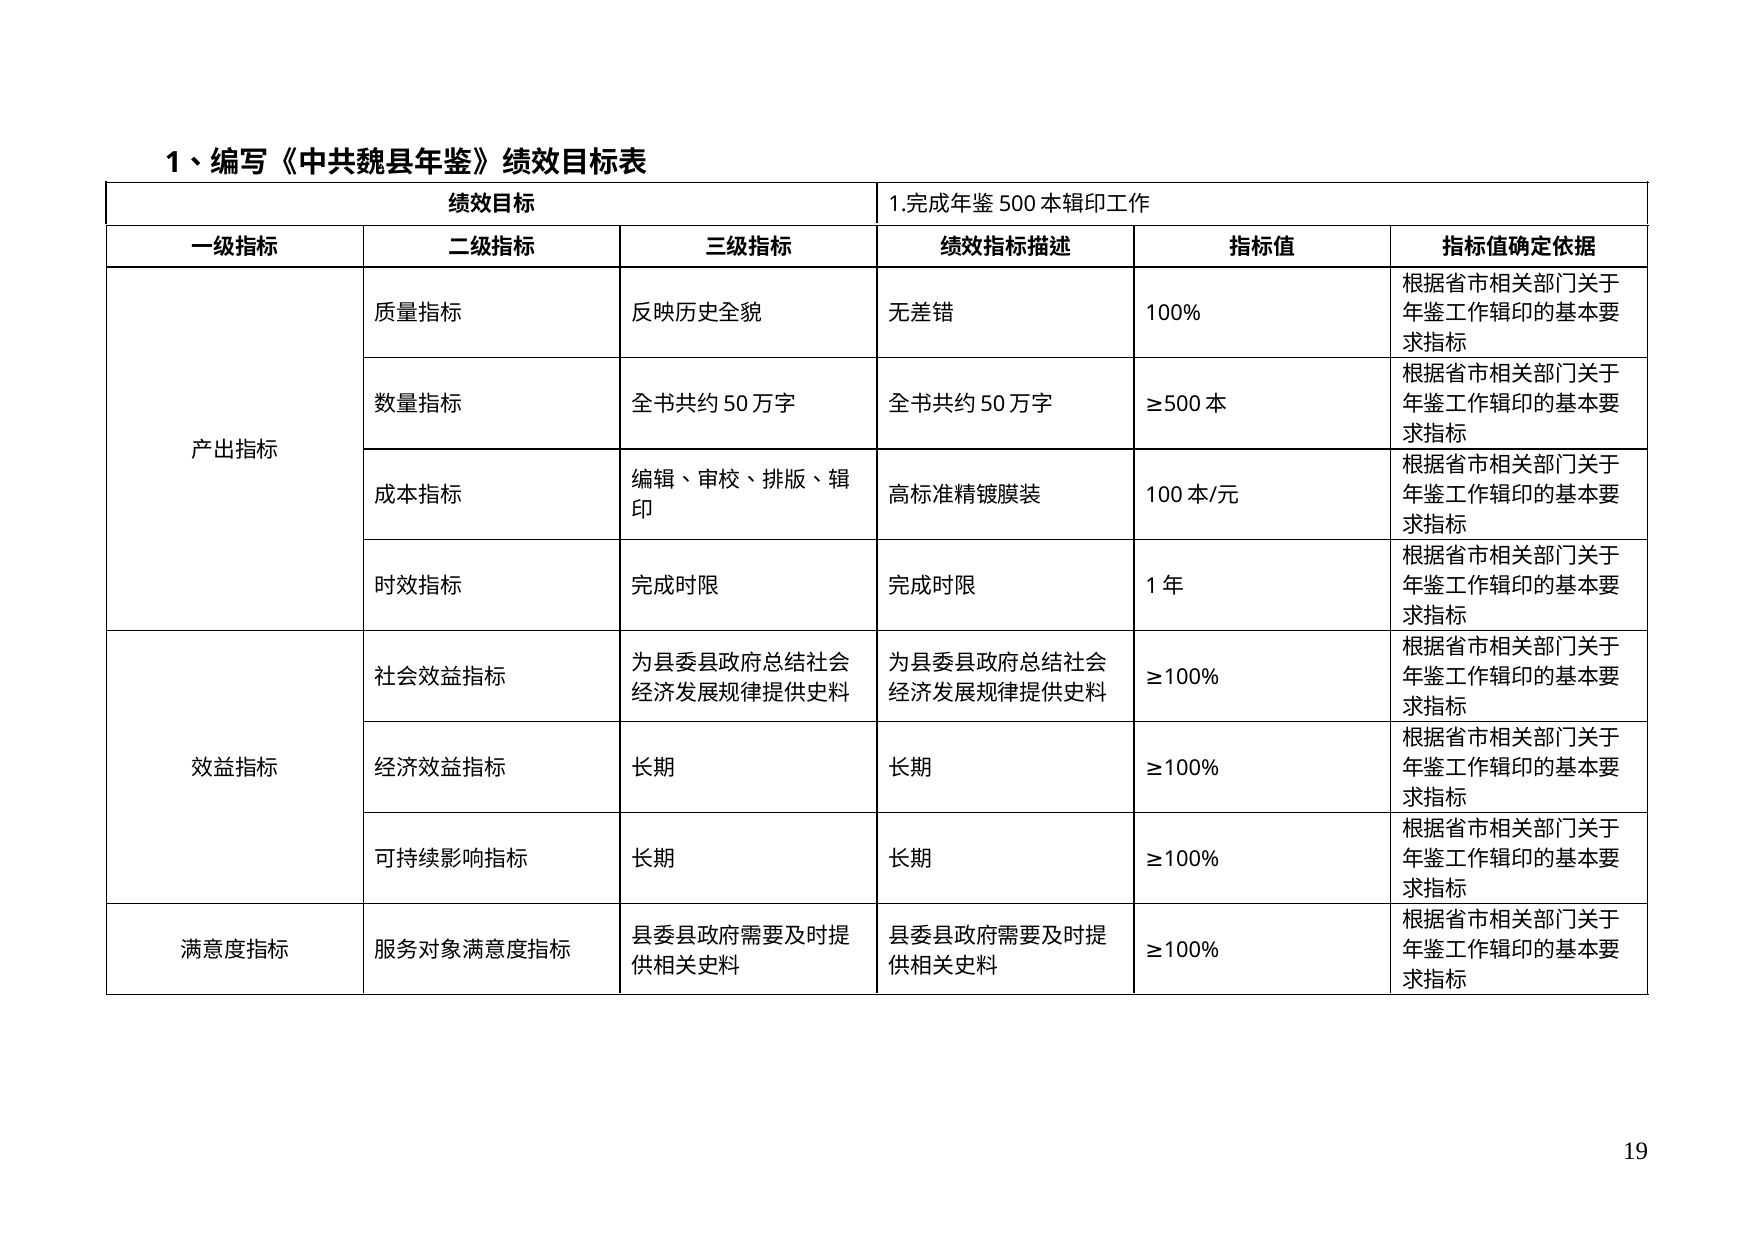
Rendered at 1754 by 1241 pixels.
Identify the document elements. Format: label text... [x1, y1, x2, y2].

table_cell 经济效益指标 [364, 722, 619, 812]
table_header 三级指标 [621, 226, 876, 266]
table_cell 根据省市相关部门关于年鉴工作辑印的基本要求指标 [1391, 358, 1647, 448]
table_cell ≥100% [1135, 631, 1390, 721]
table_cell 为县委县政府总结社会经济发展规律提供史料 [621, 631, 876, 721]
table_cell 编辑、审校、排版、辑印 [621, 450, 876, 539]
table_header 指标值 [1135, 226, 1390, 266]
table_cell 根据省市相关部门关于年鉴工作辑印的基本要求指标 [1391, 450, 1647, 539]
table_cell ≥100% [1135, 904, 1390, 993]
table_cell ≥100% [1135, 813, 1390, 902]
table_cell 为县委县政府总结社会经济发展规律提供史料 [878, 631, 1133, 721]
table_cell 可持续影响指标 [364, 813, 619, 902]
table_cell 根据省市相关部门关于年鉴工作辑印的基本要求指标 [1391, 631, 1647, 721]
table_cell 根据省市相关部门关于年鉴工作辑印的基本要求指标 [1391, 268, 1647, 357]
table_cell 社会效益指标 [364, 631, 619, 721]
table_header 二级指标 [364, 226, 619, 266]
table_cell 长期 [878, 722, 1133, 812]
table_cell 长期 [878, 813, 1133, 902]
table_cell 根据省市相关部门关于年鉴工作辑印的基本要求指标 [1391, 904, 1647, 993]
table_cell 服务对象满意度指标 [364, 904, 619, 993]
table_cell 100% [1135, 268, 1390, 357]
table_cell 完成时限 [878, 540, 1133, 630]
table_header 指标值确定依据 [1391, 226, 1647, 266]
table_cell 完成时限 [621, 540, 876, 630]
table_cell 县委县政府需要及时提供相关史料 [878, 904, 1133, 993]
table_cell 县委县政府需要及时提供相关史料 [621, 904, 876, 993]
table_cell 时效指标 [364, 540, 619, 630]
table_header 绩效指标描述 [878, 226, 1133, 266]
table_cell ≥500本 [1135, 358, 1390, 448]
table_cell 根据省市相关部门关于年鉴工作辑印的基本要求指标 [1391, 813, 1647, 902]
table_cell 全书共约50万字 [621, 358, 876, 448]
table_cell 1年 [1135, 540, 1390, 630]
table_header 绩效目标 [107, 183, 876, 223]
table_cell 数量指标 [364, 358, 619, 448]
table_cell 成本指标 [364, 450, 619, 539]
table_cell ≥100% [1135, 722, 1390, 812]
table_cell 效益指标 [107, 631, 363, 902]
table_cell 质量指标 [364, 268, 619, 357]
table_cell 100本/元 [1135, 450, 1390, 539]
text 1、编写《中共魏县年鉴》绩效目标表 [106, 142, 1648, 181]
table_cell 长期 [621, 722, 876, 812]
table_cell 反映历史全貌 [621, 268, 876, 357]
table_cell 根据省市相关部门关于年鉴工作辑印的基本要求指标 [1391, 722, 1647, 812]
table_cell 全书共约50万字 [878, 358, 1133, 448]
table_cell 根据省市相关部门关于年鉴工作辑印的基本要求指标 [1391, 540, 1647, 630]
table_header 1.完成年鉴500本辑印工作 [878, 183, 1647, 223]
table_cell 产出指标 [107, 268, 363, 630]
table_cell 高标准精镀膜装 [878, 450, 1133, 539]
table_cell 无差错 [878, 268, 1133, 357]
table_cell 长期 [621, 813, 876, 902]
table_cell 满意度指标 [107, 904, 363, 993]
table_header 一级指标 [107, 226, 363, 266]
